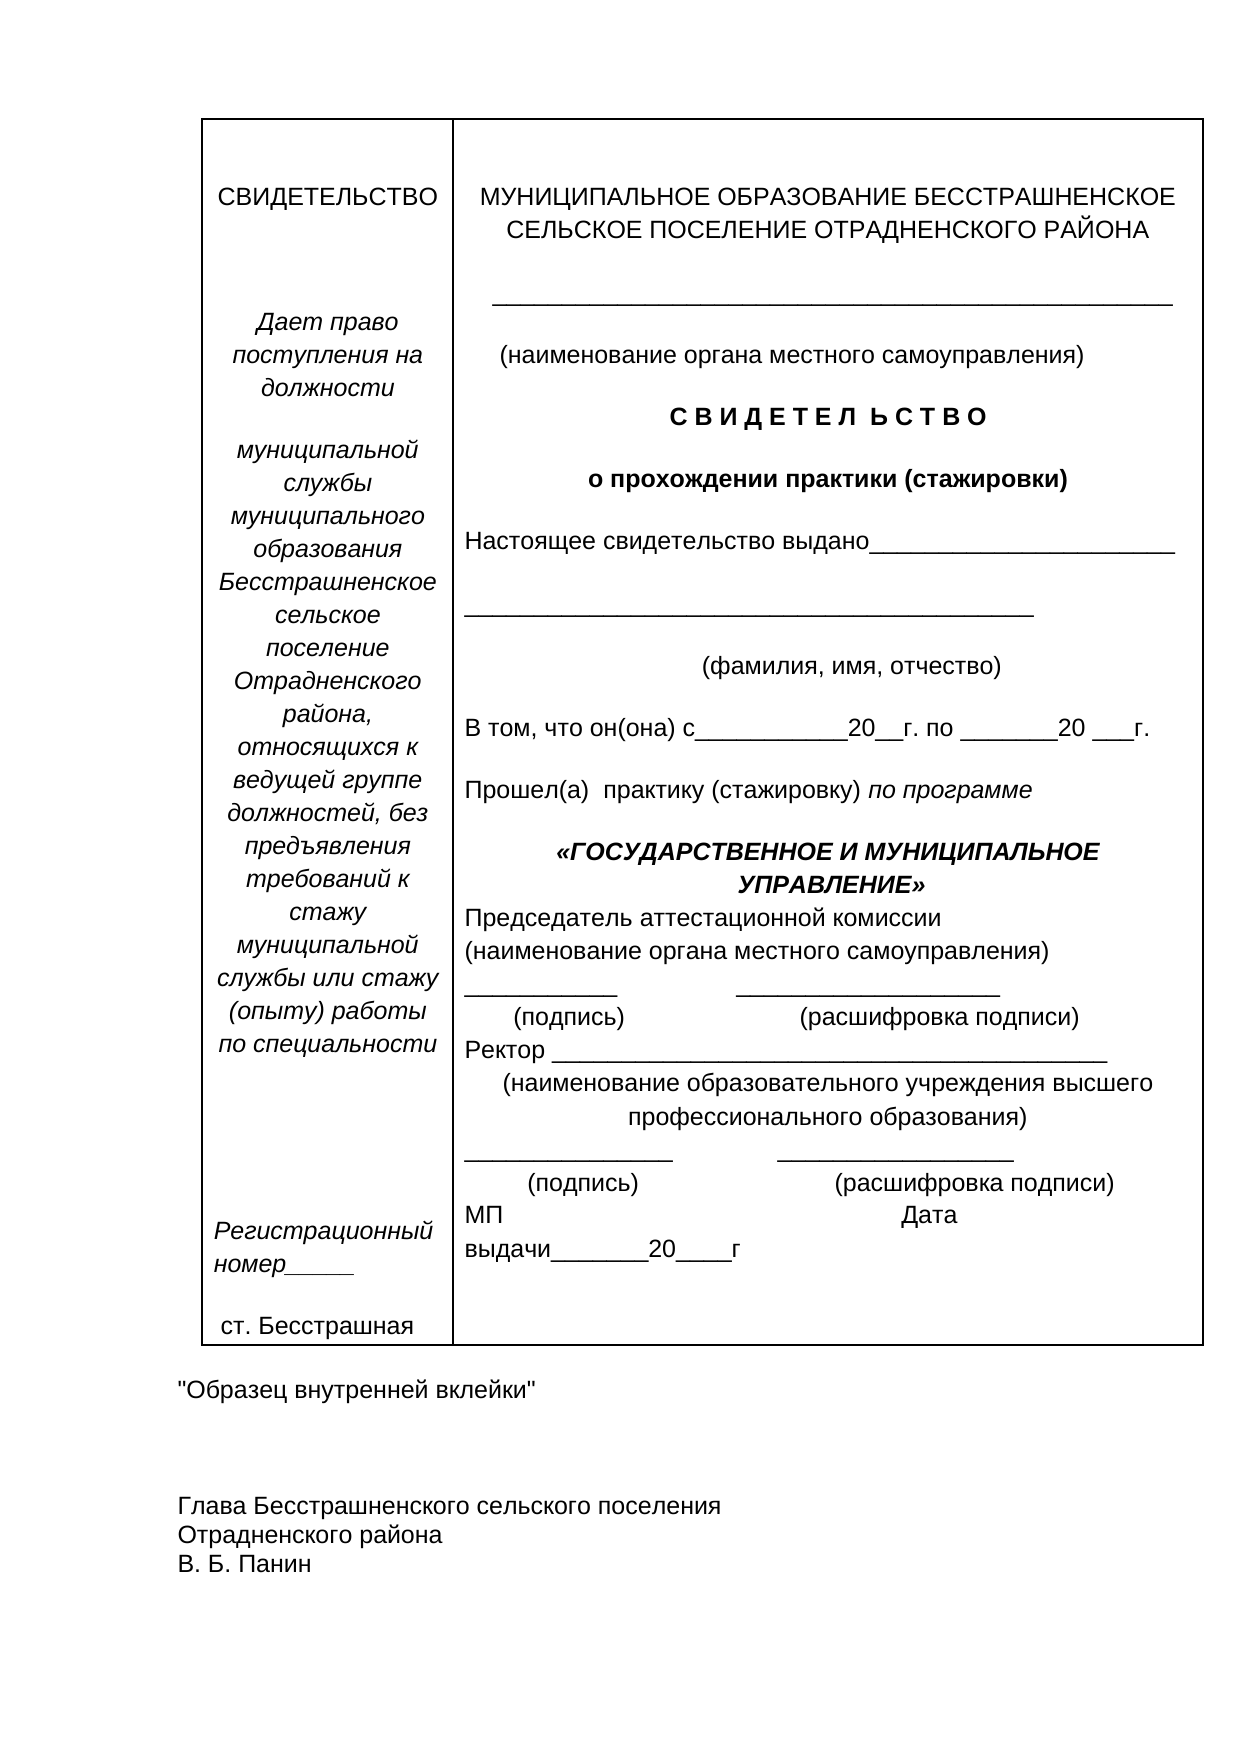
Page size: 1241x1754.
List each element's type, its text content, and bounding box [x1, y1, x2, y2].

table_header МУНИЦИПАЛЬНОЕ ОБРАЗОВАНИЕ БЕССТРАШНЕНСКОЕ СЕЛЬСКОЕ ПОСЕЛЕНИЕ ОТРАДНЕНСКОГО РАЙОНА _________________________________________________ (наименование органа местного самоуправления) С В И Д Е Т Е Л Ь С Т В О о прохождении практики (стажировки) Настоящее свидетельство выдано______________________ _________________________________________ (фамилия, имя, отчество) В том, что он(она) с___________20__г. по _______20 ___г. Прошел(а) практику (стажировку) по программе «ГОСУДАРСТВЕННОЕ И МУНИЦИПАЛЬНОЕ УПРАВЛЕНИЕ» Председатель аттестационной комиссии (наименование органа местного самоуправления) ___________ ___________________ (подпись) (расшифровка подписи) Ректор ________________________________________ (наименование образовательного учреждения высшего профессионального образования) _______________ _________________ (подпись) (расшифровка подписи) МП Дата выдачи_______20____г [454, 120, 1202, 1344]
text Глава Бесстрашненского сельского поселения [177, 1491, 1181, 1520]
table_header СВИДЕТЕЛЬСТВО Дает право поступления на должности муниципальной службы муниципального образования Бесстрашненское сельское поселение Отрадненского района, относящихся к ведущей группе должностей, без предъявления требований к стажу муниципальной службы или стажу (опыту) работы по специальности Регистрационный номер_____ ст. Бесстрашная [203, 120, 452, 1344]
text В. Б. Панин [177, 1549, 1181, 1577]
text "Образец внутренней вклейки" [177, 1375, 1181, 1404]
text Отрадненского района [177, 1520, 1181, 1549]
